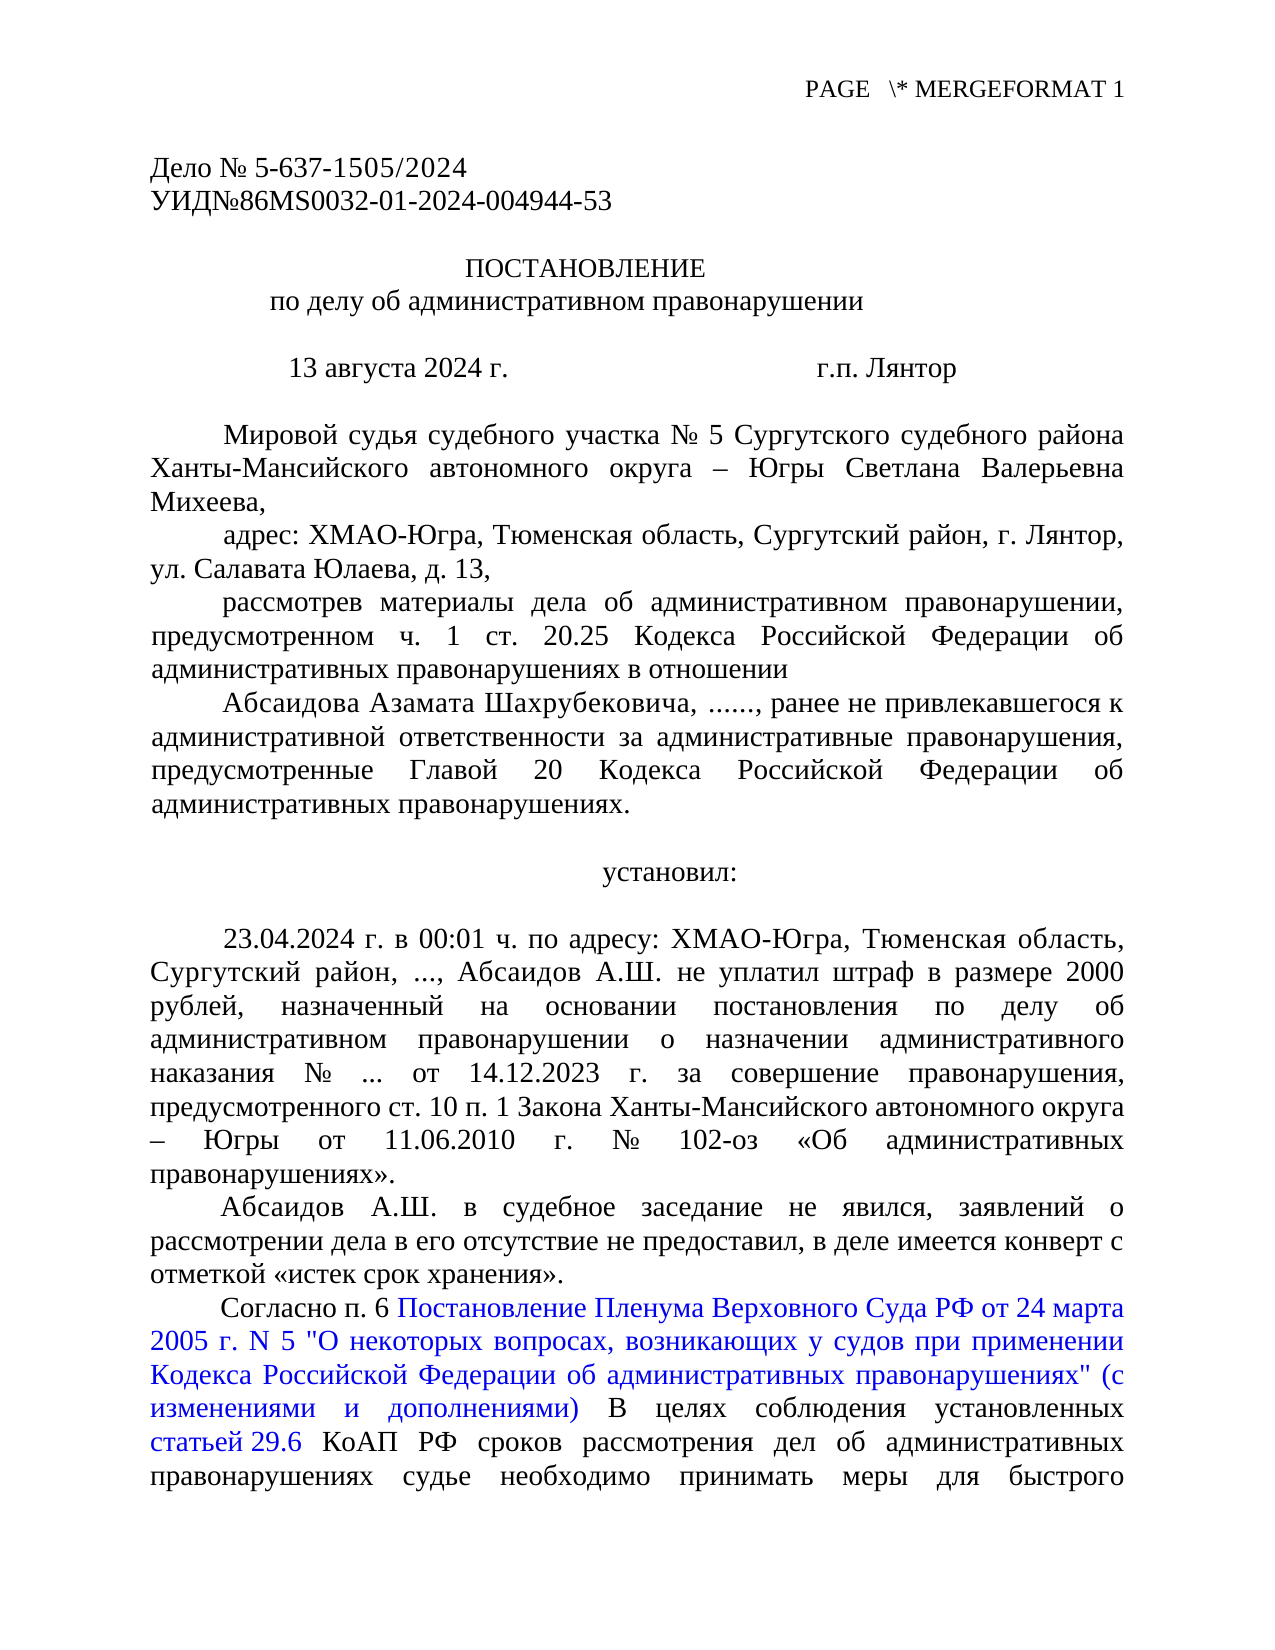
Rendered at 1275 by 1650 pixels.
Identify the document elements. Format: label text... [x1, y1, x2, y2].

text Мировой судья судебного участка № 5 Сургутского судебного района Ханты-Мансийского автономного округа – Югры Светлана Валерьевна Михеева, [150, 417, 1125, 517]
text Дело № 5-637-1505/2024 [150, 150, 1125, 183]
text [150, 1290, 1125, 1491]
text Абсаидова Азамата Шахрубековича, ......, ранее не привлекавшегося к административной ответственности за административные правонарушения, предусмотренные Главой 20 Кодекса Российской Федерации об административных правонарушениях. [151, 685, 1124, 819]
text УИД№86MS0032-01-2024-004944-53 [150, 183, 1125, 217]
text адрес: ХМАО-Югра, Тюменская область, Сургутский район, г. Лянтор, ул. Салавата Юлаева, д. 13, [150, 517, 1125, 584]
text установил: [602, 854, 1125, 887]
text Абсаидов А.Ш. в судебное заседание не явился, заявлений о рассмотрении дела в его отсутствие не предоставил, в деле имеется конверт с отметкой «истек срок хранения». [150, 1189, 1125, 1290]
text рассмотрев материалы дела об административном правонарушении, предусмотренном ч. 1 ст. 20.25 Кодекса Российской Федерации об административных правонарушениях в отношении [151, 584, 1124, 685]
text ПОСТАНОВЛЕНИЕ по делу об административном правонарушении [233, 250, 1073, 350]
text 13 августа 2024 г. г.п. Лянтор [150, 350, 1073, 383]
text 23.04.2024 г. в 00:01 ч. по адресу: ХМАО-Югра, Тюменская область, Сургутский район, ..., Абсаидов А.Ш. не уплатил штраф в размере 2000 рублей, назначенный на основании постановления по делу об административном правонарушении о назначении административного наказания № ... от 14.12.2023 г. за совершение правонарушения, предусмотренного ст. 10 п. 1 Закона Ханты-Мансийского автономного округа – Югры от 11.06.2010 г. № 102-оз «Об административных правонарушениях». [150, 921, 1125, 1189]
